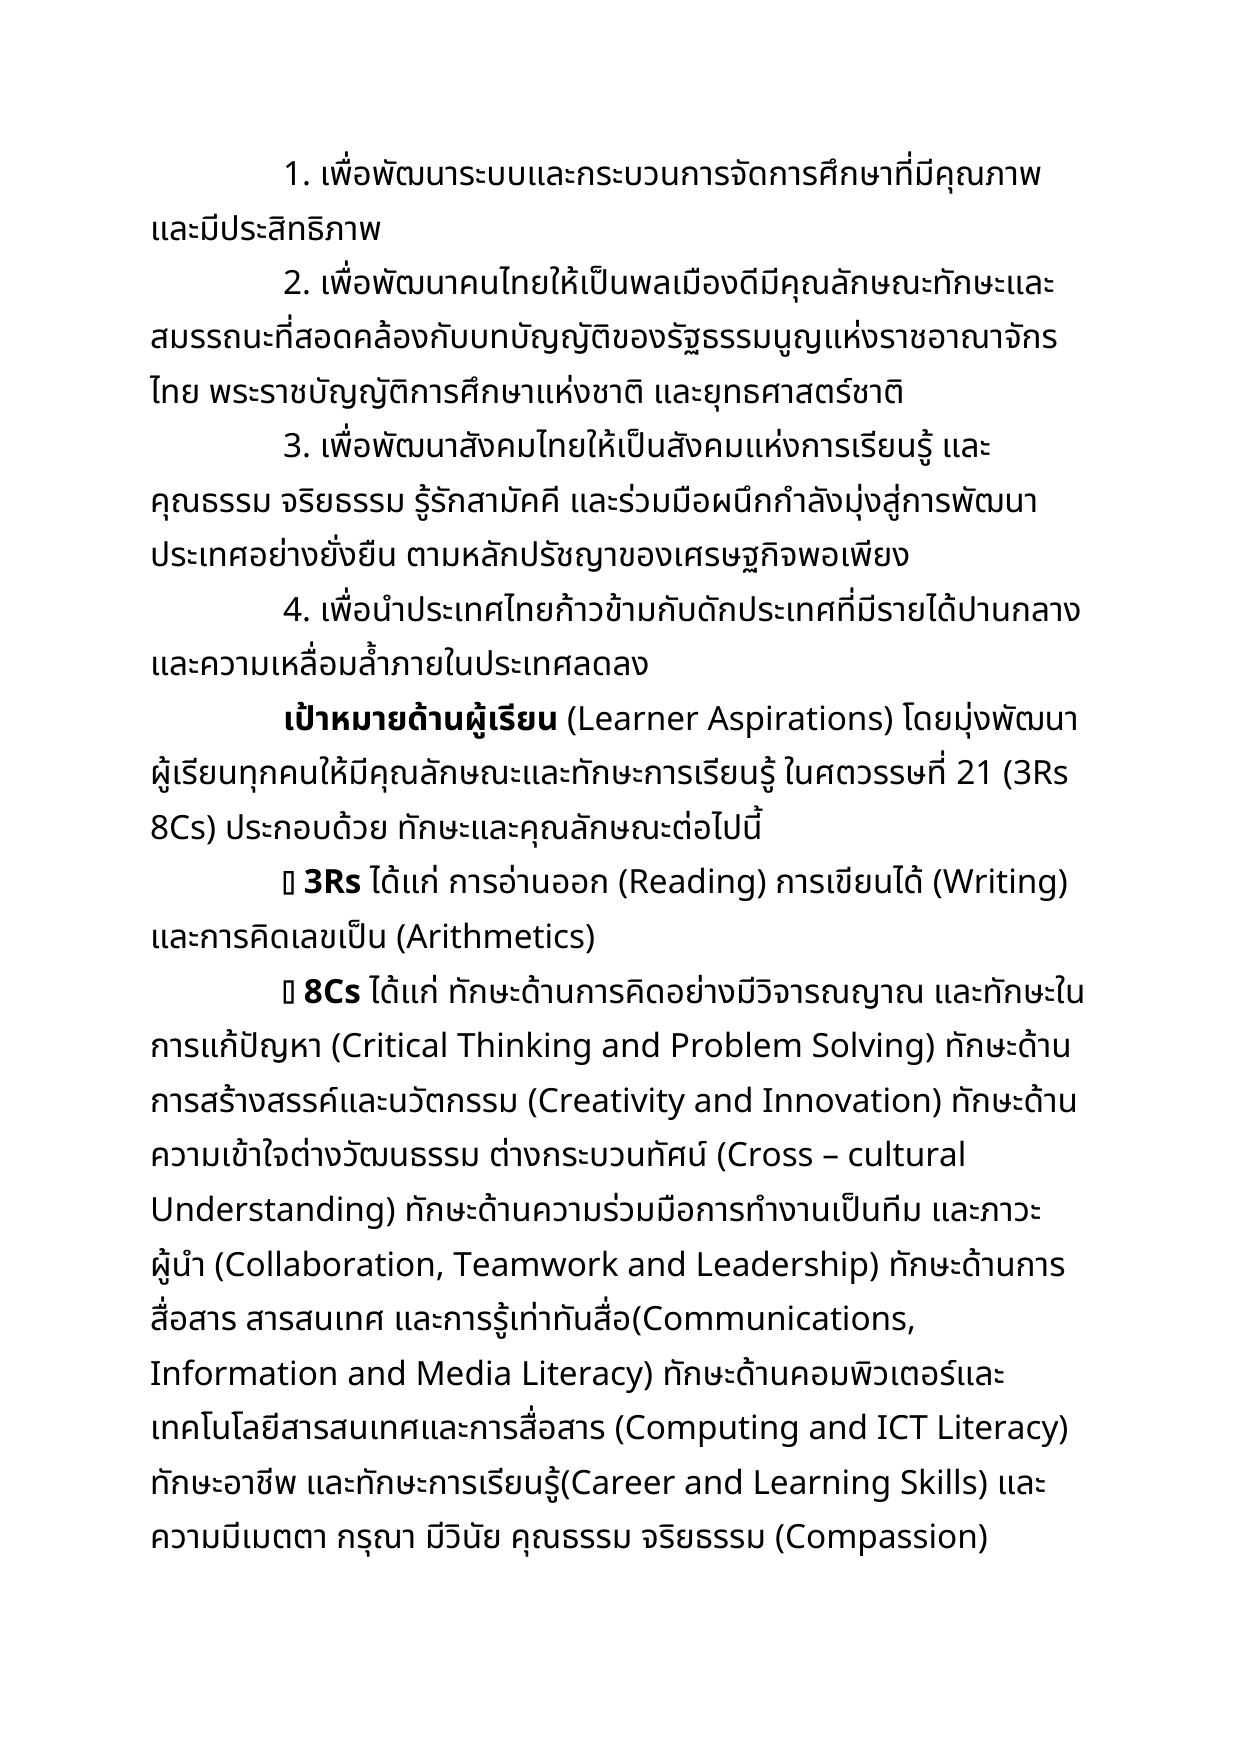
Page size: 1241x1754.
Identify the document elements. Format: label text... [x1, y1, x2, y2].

text 3Rs ได้แก่ การอ่านออก (Reading) การเขียนได้ (Writing) และการคิดเลขเป็น (Arithmetics) [150, 858, 1090, 963]
text 8Cs ได้แก่ ทักษะด้านการคิดอย่างมีวิจารณญาณ และทักษะในการแก้ปัญหา (Critical Thinking and Problem Solving) ทักษะด้านการสร้างสรรค์และนวัตกรรม (Creativity and Innovation) ทักษะด้านความเข้าใจต่างวัฒนธรรม ต่างกระบวนทัศน์ (Cross – cultural Understanding) ทักษะด้านความร่วมมือการทำงานเป็นทีม และภาวะผู้นำ (Collaboration, Teamwork and Leadership) ทักษะด้านการสื่อสาร สารสนเทศ และการรู้เท่าทันสื่อ(Communications, Information and Media Literacy) ทักษะด้านคอมพิวเตอร์และ เทคโนโลยีสารสนเทศและการสื่อสาร (Computing and ICT Literacy) ทักษะอาชีพ และทักษะการเรียนรู้(Career and Learning Skills) และความมีเมตตา กรุณา มีวินัย คุณธรรม จริยธรรม (Compassion) [150, 967, 1090, 1564]
text 3. เพื่อพัฒนาสังคมไทยให้เป็นสังคมแห่งการเรียนรู้ และคุณธรรม จริยธรรม รู้รักสามัคคี และร่วมมือผนึกกำลังมุ่งสู่การพัฒนาประเทศอย่างยั่งยืน ตามหลักปรัชญาของเศรษฐกิจพอเพียง [150, 422, 1090, 582]
text 4. เพื่อนำประเทศไทยก้าวข้ามกับดักประเทศที่มีรายได้ปานกลาง และความเหลื่อมล้ำภายในประเทศลดลง [150, 586, 1090, 691]
text 2. เพื่อพัฒนาคนไทยให้เป็นพลเมืองดีมีคุณลักษณะทักษะและสมรรถนะที่สอดคล้องกับบทบัญญัติของรัฐธรรมนูญแห่งราชอาณาจักรไทย พระราชบัญญัติการศึกษาแห่งชาติ และยุทธศาสตร์ชาติ [150, 259, 1090, 418]
text 1. เพื่อพัฒนาระบบและกระบวนการจัดการศึกษาที่มีคุณภาพและมีประสิทธิภาพ [150, 150, 1090, 255]
text เป้าหมายด้านผู้เรียน (Learner Aspirations) โดยมุ่งพัฒนาผู้เรียนทุกคนให้มีคุณลักษณะและทักษะการเรียนรู้ ในศตวรรษที่ 21 (3Rs 8Cs) ประกอบด้วย ทักษะและคุณลักษณะต่อไปนี้ [150, 694, 1090, 854]
